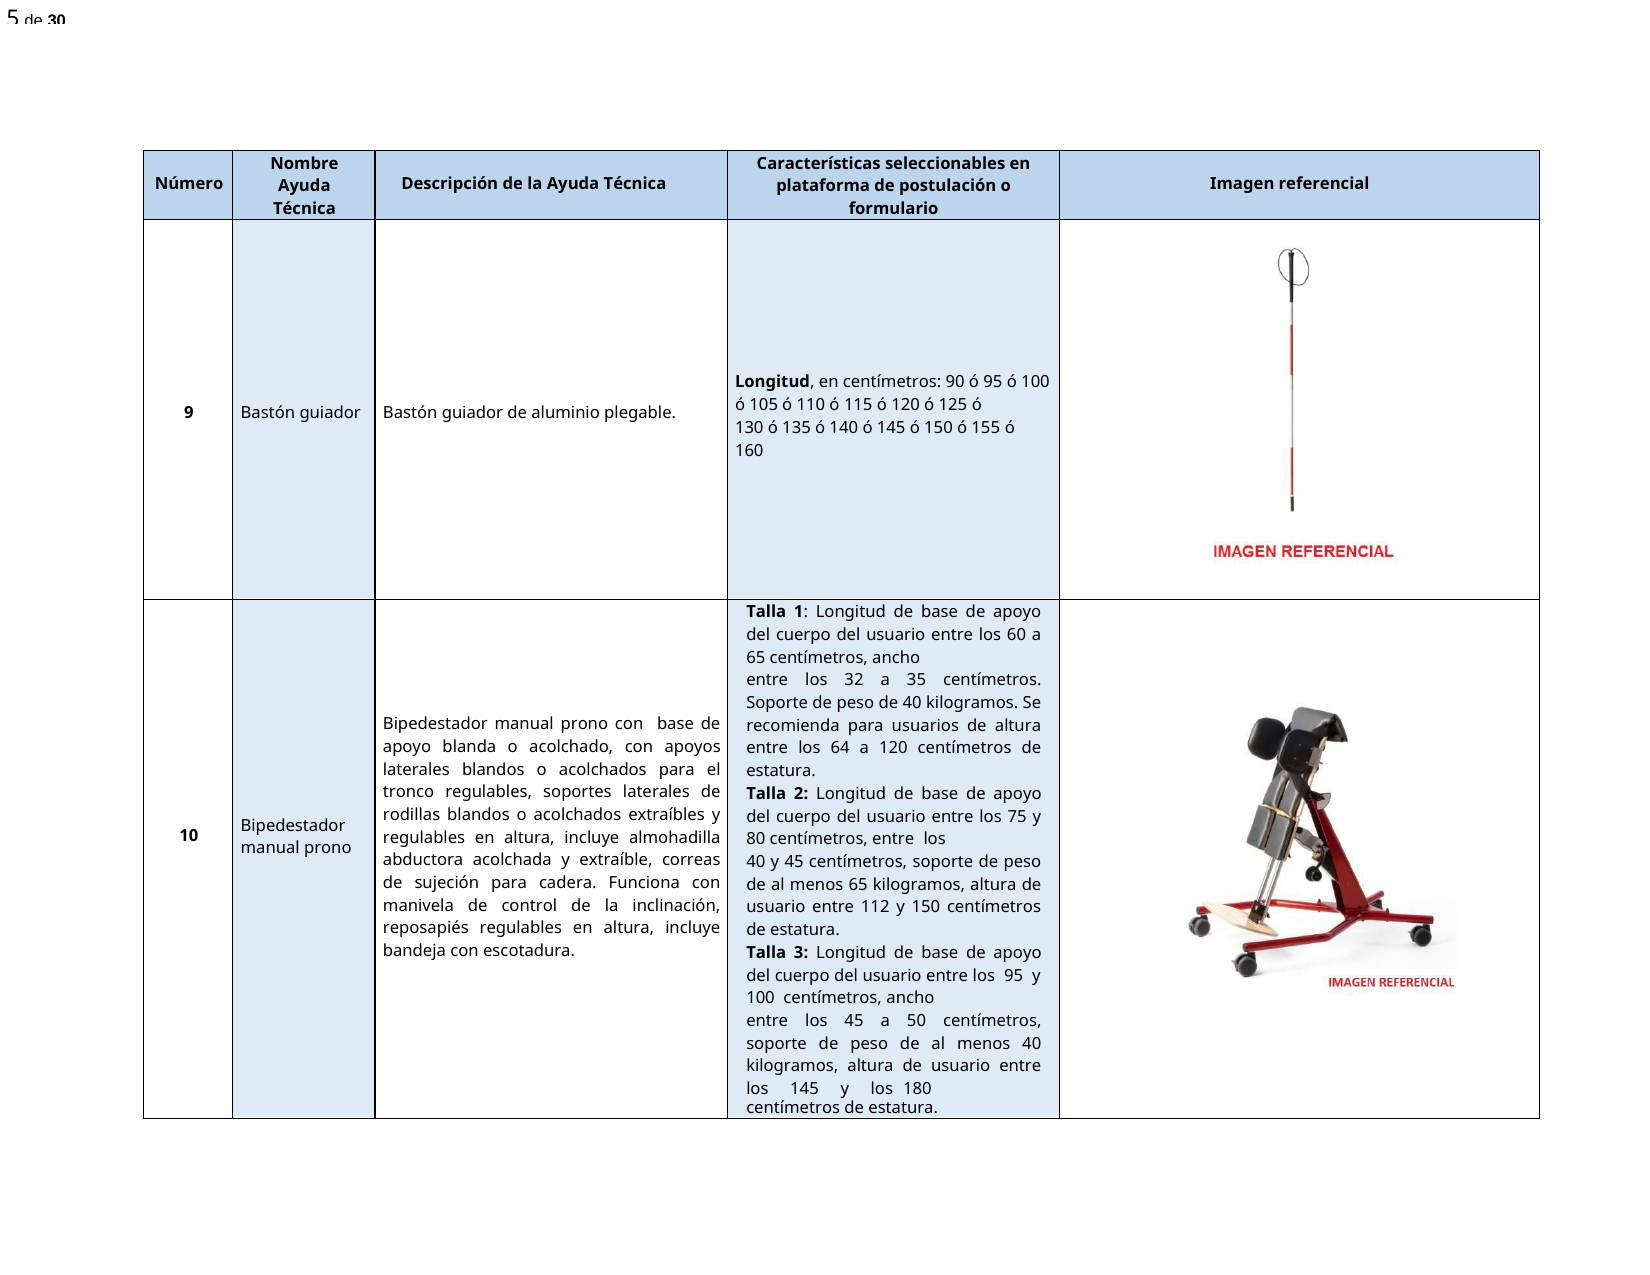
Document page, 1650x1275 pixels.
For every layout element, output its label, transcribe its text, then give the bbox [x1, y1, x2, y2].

picture [1213, 247, 1399, 564]
table_header Nombre Ayuda Técnica [233, 151, 374, 219]
table_cell [1060, 220, 1539, 598]
table_cell 10 [144, 600, 232, 1117]
table_header Descripción de la Ayuda Técnica [376, 151, 727, 219]
table_cell [1060, 600, 1539, 1117]
table_cell Bipedestador manual prono [233, 600, 374, 1117]
table_cell Bipedestador manual prono con base de apoyo blanda o acolchado, con apoyos laterales blandos o acolchados para el tronco regulables, soportes laterales de rodillas blandos o acolchados extraíbles y regulables en altura, incluye almohadilla abductora acolchada y extraíble, correas de sujeción para cadera. Funciona con manivela de control de la inclinación, reposapiés regulables en altura, incluye bandeja con escotadura. [376, 600, 727, 1117]
table_cell Bastón guiador [233, 220, 374, 598]
table_cell Talla 1: Longitud de base de apoyo del cuerpo del usuario entre los 60 a 65 centímetros, ancho entre los 32 a 35 centímetros. Soporte de peso de 40 kilogramos. Se recomienda para usuarios de altura entre los 64 a 120 centímetros de estatura. Talla 2: Longitud de base de apoyo del cuerpo del usuario entre los 75 y 80 centímetros, entre los 40 y 45 centímetros, soporte de peso de al menos 65 kilogramos, altura de usuario entre 112 y 150 centímetros de estatura. Talla 3: Longitud de base de apoyo del cuerpo del usuario entre los 95 y 100 centímetros, ancho entre los 45 a 50 centímetros, soporte de peso de al menos 40 kilogramos, altura de usuario entre los 145 y los 180 centímetros de estatura. [728, 600, 1059, 1117]
table_header Número [144, 151, 232, 219]
table_cell 9 [144, 220, 232, 598]
table_header Características seleccionables en plataforma de postulación o formulario [728, 151, 1059, 219]
table_header Imagen referencial [1060, 151, 1539, 219]
table_cell Bastón guiador de aluminio plegable. [376, 220, 727, 598]
picture [1183, 702, 1461, 995]
table_cell Longitud, en centímetros: 90 ó 95 ó 100 ó 105 ó 110 ó 115 ó 120 ó 125 ó 130 ó 135 ó 140 ó 145 ó 150 ó 155 ó 160 [728, 220, 1059, 598]
